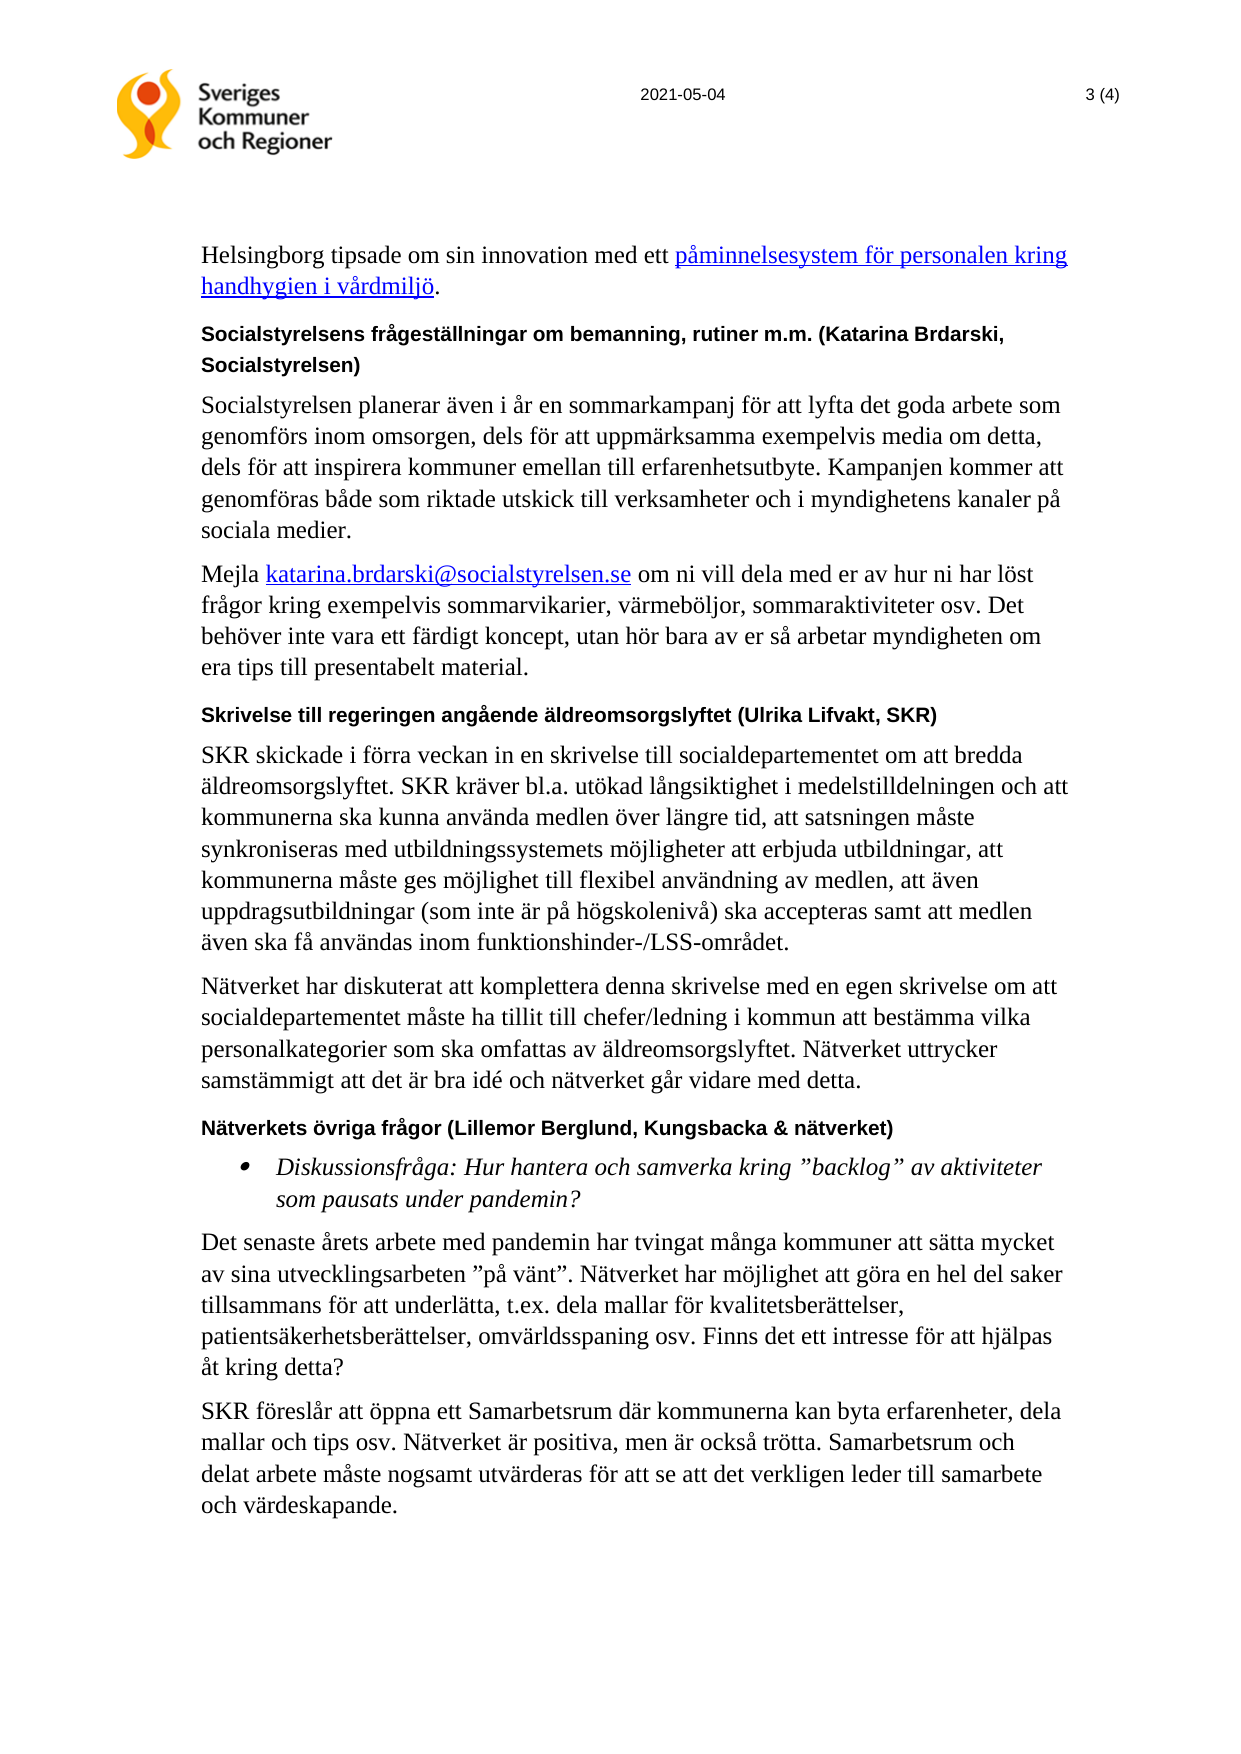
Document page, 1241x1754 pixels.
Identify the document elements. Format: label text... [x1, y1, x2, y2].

text Mejla katarina.brdarski@socialstyrelsen.se om ni vill dela med er av hur ni har löst frågor kring exempelvis sommarvikarier, värmeböljor, sommaraktiviteter osv. Det behöver inte vara ett färdigt koncept, utan hör bara av er så arbetar myndigheten om era tips till presentabelt material. [201, 556, 1069, 681]
text Socialstyrelsen planerar även i år en sommarkampanj för att lyfta det goda arbete som genomförs inom omsorgen, dels för att uppmärksamma exempelvis media om detta, dels för att inspirera kommuner emellan till erfarenhetsutbyte. Kampanjen kommer att genomföras både som riktade utskick till verksamheter och i myndighetens kanaler på sociala medier. [201, 387, 1069, 544]
picture [117, 69, 333, 159]
text SKR skickade i förra veckan in en skrivelse till socialdepartementet om att bredda äldreomsorgslyftet. SKR kräver bl.a. utökad långsiktighet i medelstilldelningen och att kommunerna ska kunna använda medlen över längre tid, att satsningen måste synkroniseras med utbildningssystemets möjligheter att erbjuda utbildningar, att kommunerna måste ges möjlighet till flexibel användning av medlen, att även uppdragsutbildningar (som inte är på högskolenivå) ska accepteras samt att medlen även ska få användas inom funktionshinder-/LSS-området. [201, 737, 1069, 956]
text Helsingborg tipsade om sin innovation med ett påminnelsesystem för personalen kring handhygien i vårdmiljö. [201, 237, 1069, 300]
subtitle Socialstyrelsens frågeställningar om bemanning, rutiner m.m. (Katarina Brdarski, Socialstyrelsen) [201, 317, 1069, 379]
text Nätverket har diskuterat att komplettera denna skrivelse med en egen skrivelse om att socialdepartementet måste ha tillit till chefer/ledning i kommun att bestämma vilka personalkategorier som ska omfattas av äldreomsorgslyftet. Nätverket uttrycker samstämmigt att det är bra idé och nätverket går vidare med detta. [201, 969, 1069, 1094]
subtitle Nätverkets övriga frågor (Lillemor Berglund, Kungsbacka & nätverket) [201, 1110, 1069, 1142]
subtitle Skrivelse till regeringen angående äldreomsorgslyftet (Ulrika Lifvakt, SKR) [201, 698, 1069, 729]
list Diskussionsfråga: Hur hantera och samverka kring ”backlog” av aktiviteter som pausats under pandemin? [238, 1150, 1069, 1212]
text Det senaste årets arbete med pandemin har tvingat många kommuner att sätta mycket av sina utvecklingsarbeten ”på vänt”. Nätverket har möjlighet att göra en hel del saker tillsammans för att underlätta, t.ex. dela mallar för kvalitetsberättelser, patientsäkerhetsberättelser, omvärldsspaning osv. Finns det ett intresse för att hjälpas åt kring detta? [201, 1225, 1069, 1381]
text SKR föreslår att öppna ett Samarbetsrum där kommunerna kan byta erfarenheter, dela mallar och tips osv. Nätverket är positiva, men är också trötta. Samarbetsrum och delat arbete måste nogsamt utvärderas för att se att det verkligen leder till samarbete och värdeskapande. [201, 1394, 1069, 1519]
